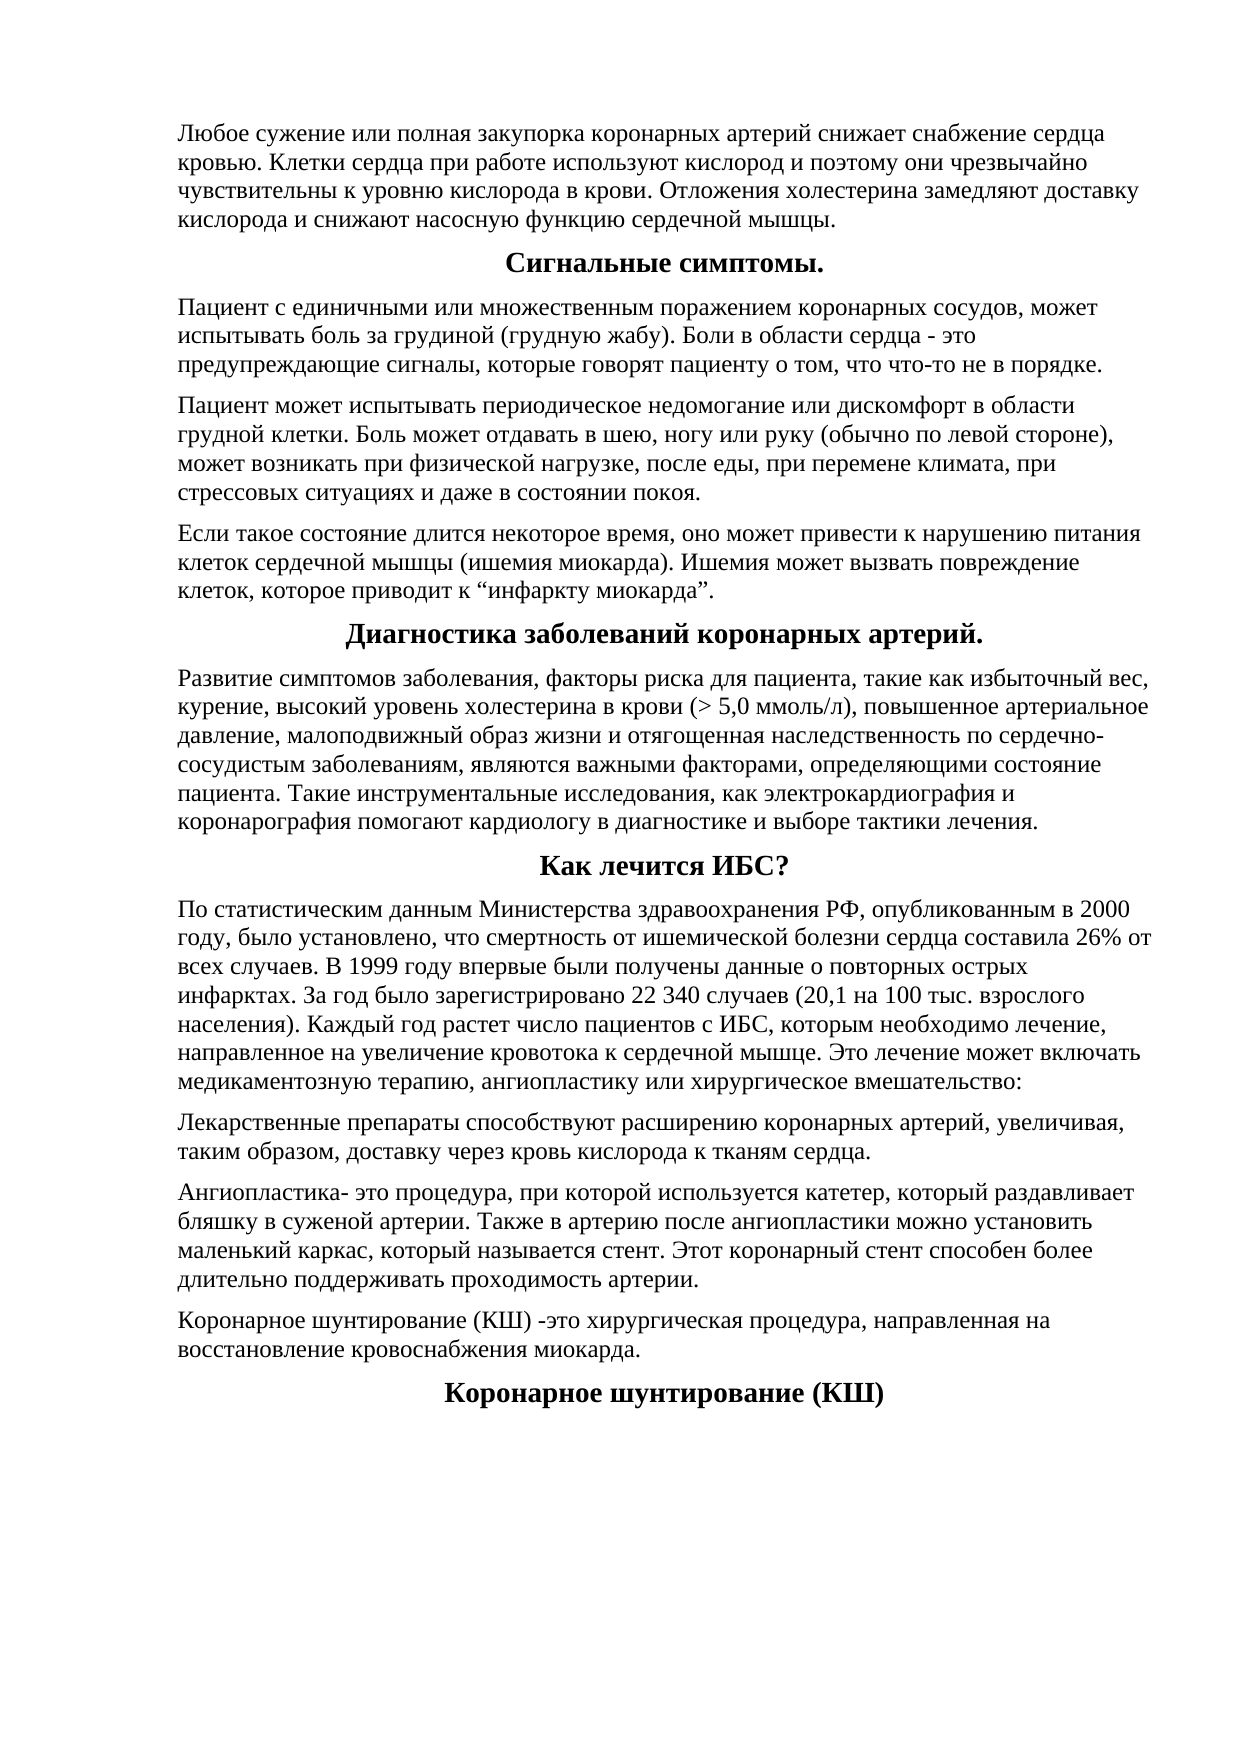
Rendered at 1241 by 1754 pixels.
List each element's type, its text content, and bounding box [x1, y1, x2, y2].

text Диагностика заболеваний коронарных артерий. [177, 617, 1152, 650]
text Лекарственные препараты способствуют расширению коронарных артерий, увеличивая, таким образом, доставку через кровь кислорода к тканям сердца. [177, 1107, 1152, 1165]
text Пациент с единичными или множественным поражением коронарных сосудов, может испытывать боль за грудиной (грудную жабу). Боли в области сердца - это предупреждающие сигналы, которые говорят пациенту о том, что что-то не в порядке. [177, 292, 1152, 378]
text Сигнальные симптомы. [177, 246, 1152, 279]
text Пациент может испытывать периодическое недомогание или дискомфорт в области грудной клетки. Боль может отдавать в шею, ногу или руку (обычно по левой стороне), может возникать при физической нагрузке, после еды, при перемене климата, при стрессовых ситуациях и даже в состоянии покоя. [177, 390, 1152, 505]
text Ангиопластика- это процедура, при которой используется катетер, который раздавливает бляшку в суженой артерии. Также в артерию после ангиопластики можно установить маленький каркас, который называется стент. Этот коронарный стент способен более длительно поддерживать проходимость артерии. [177, 1177, 1152, 1292]
text Как лечится ИБС? [177, 848, 1152, 881]
text Если такое состояние длится некоторое время, оно может привести к нарушению питания клеток сердечной мышцы (ишемия миокарда). Ишемия может вызвать повреждение клеток, которое приводит к “инфаркту миокарда”. [177, 518, 1152, 604]
text Коронарное шунтирование (КШ) [177, 1375, 1152, 1408]
text Любое сужение или полная закупорка коронарных артерий снижает снабжение сердца кровью. Клетки сердца при работе используют кислород и поэтому они чрезвычайно чувствительны к уровню кислорода в крови. Отложения холестерина замедляют доставку кислорода и снижают насосную функцию сердечной мышцы. [177, 118, 1152, 233]
text Развитие симптомов заболевания, факторы риска для пациента, такие как избыточный вес, курение, высокий уровень холестерина в крови (> 5,0 ммоль/л), повышенное артериальное давление, малоподвижный образ жизни и отягощенная наследственность по сердечно-сосудистым заболеваниям, являются важными факторами, определяющими состояние пациента. Такие инструментальные исследования, как электрокардиография и коронарография помогают кардиологу в диагностике и выборе тактики лечения. [177, 663, 1152, 835]
text По статистическим данным Министерства здравоохранения РФ, опубликованным в 2000 году, было установлено, что смертность от ишемической болезни сердца составила 26% от всех случаев. В 1999 году впервые были получены данные о повторных острых инфарктах. За год было зарегистрировано 22 340 случаев (20,1 на 100 тыс. взрослого населения). Каждый год растет число пациентов с ИБС, которым необходимо лечение, направленное на увеличение кровотока к сердечной мышце. Это лечение может включать медикаментозную терапию, ангиопластику или хирургическое вмешательство: [177, 894, 1152, 1095]
text Коронарное шунтирование (КШ) -это хирургическая процедура, направленная на восстановление кровоснабжения миокарда. [177, 1305, 1152, 1362]
